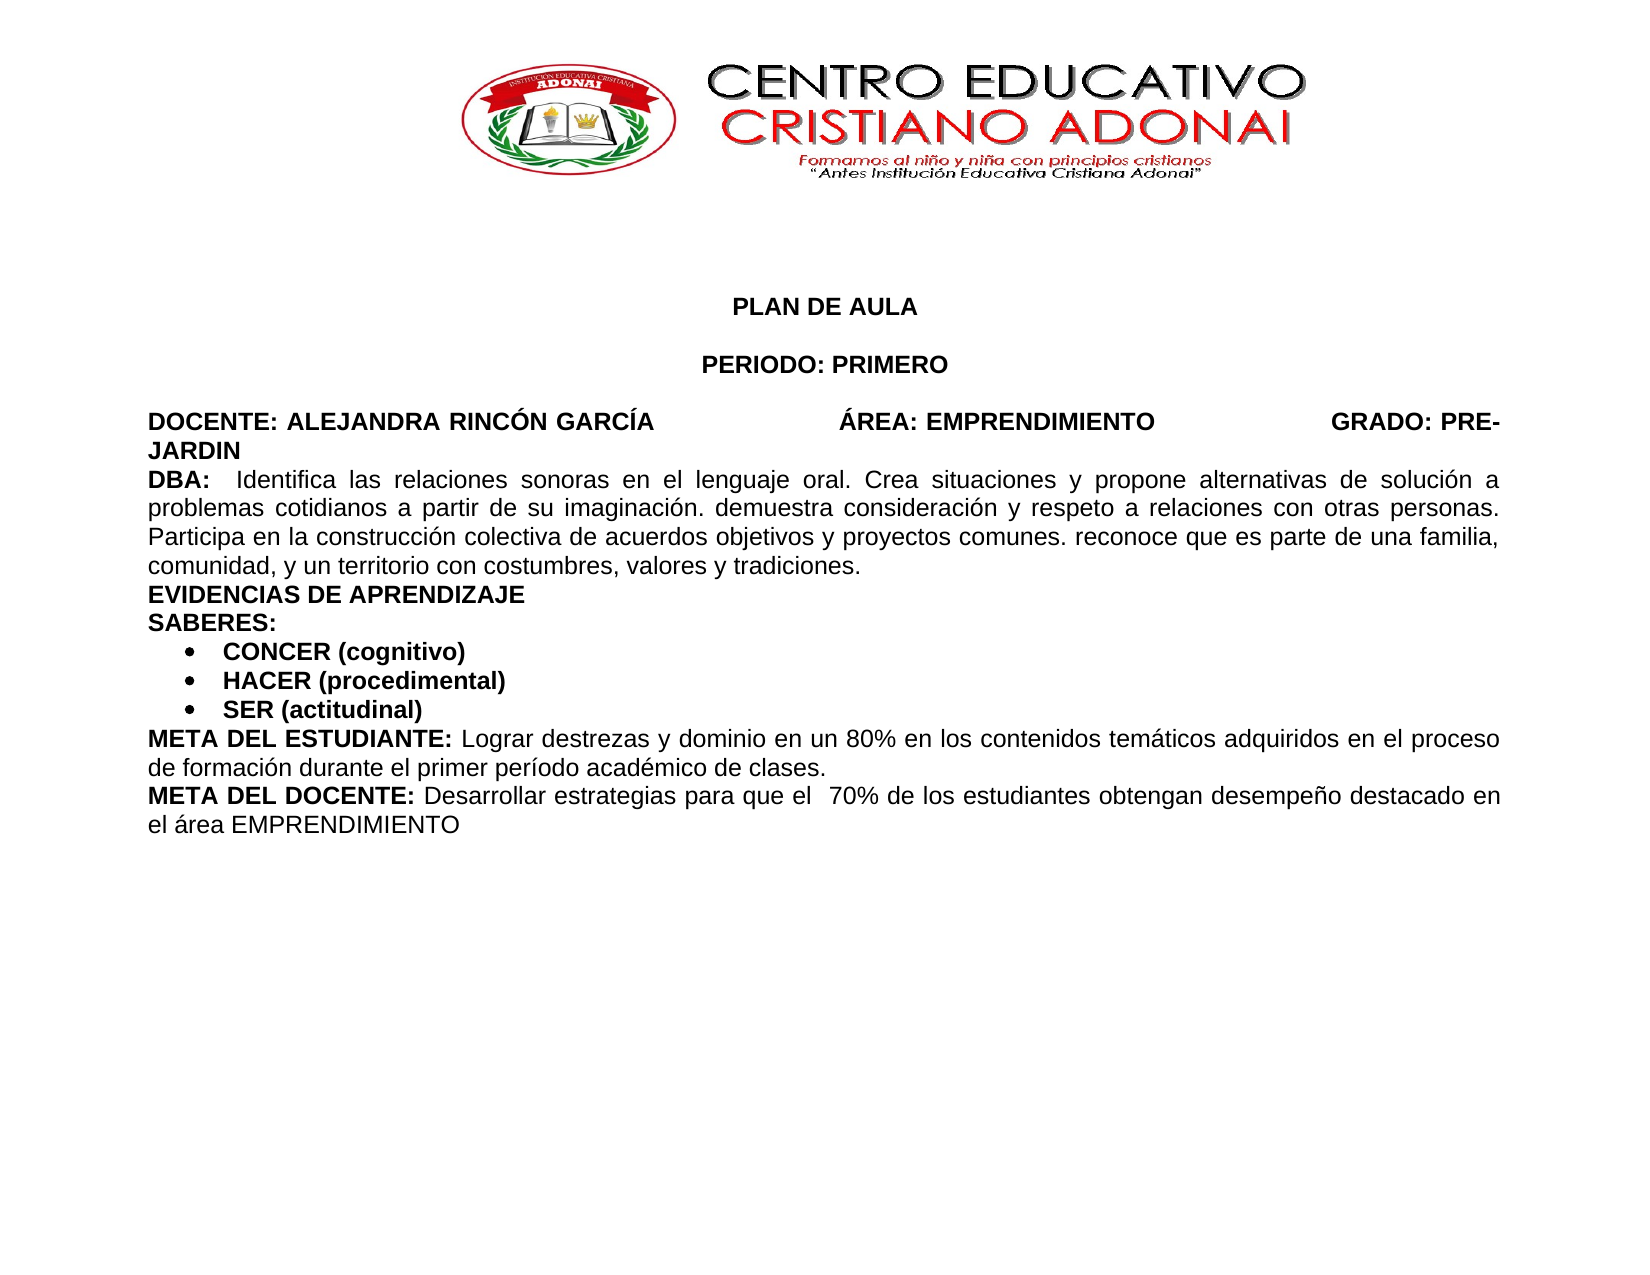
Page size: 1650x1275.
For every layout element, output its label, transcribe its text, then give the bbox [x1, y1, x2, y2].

list HACER (procedimental) [185, 666, 1502, 695]
text EVIDENCIAS DE APRENDIZAJE [148, 580, 1502, 608]
text DOCENTE: ALEJANDRA RINCÓN GARCÍA ÁREA: EMPRENDIMIENTO GRADO: PRE- JARDIN [148, 407, 1502, 465]
text META DEL DOCENTE: Desarrollar estrategias para que el 70% de los estudiantes obtengan desempeño destacado en el área EMPRENDIMIENTO [148, 781, 1502, 839]
text META DEL ESTUDIANTE: Lograr destrezas y dominio en un 80% en los contenidos temáticos adquiridos en el proceso de formación durante el primer período académico de clases. [148, 724, 1502, 781]
picture [458, 60, 1306, 178]
list SER (actitudinal) [185, 695, 1502, 724]
text PLAN DE AULA [148, 292, 1502, 321]
text SABERES: [148, 608, 1502, 637]
text PERIODO: PRIMERO [148, 350, 1502, 378]
list CONCER (cognitivo) [185, 637, 1502, 666]
text DBA: Identifica las relaciones sonoras en el lenguaje oral. Crea situaciones y propone alternativas de solución a problemas cotidianos a partir de su imaginación. demuestra consideración y respeto a relaciones con otras personas. Participa en la construcción colectiva de acuerdos objetivos y proyectos comunes. reconoce que es parte de una familia, comunidad, y un territorio con costumbres, valores y tradiciones. [148, 465, 1502, 580]
